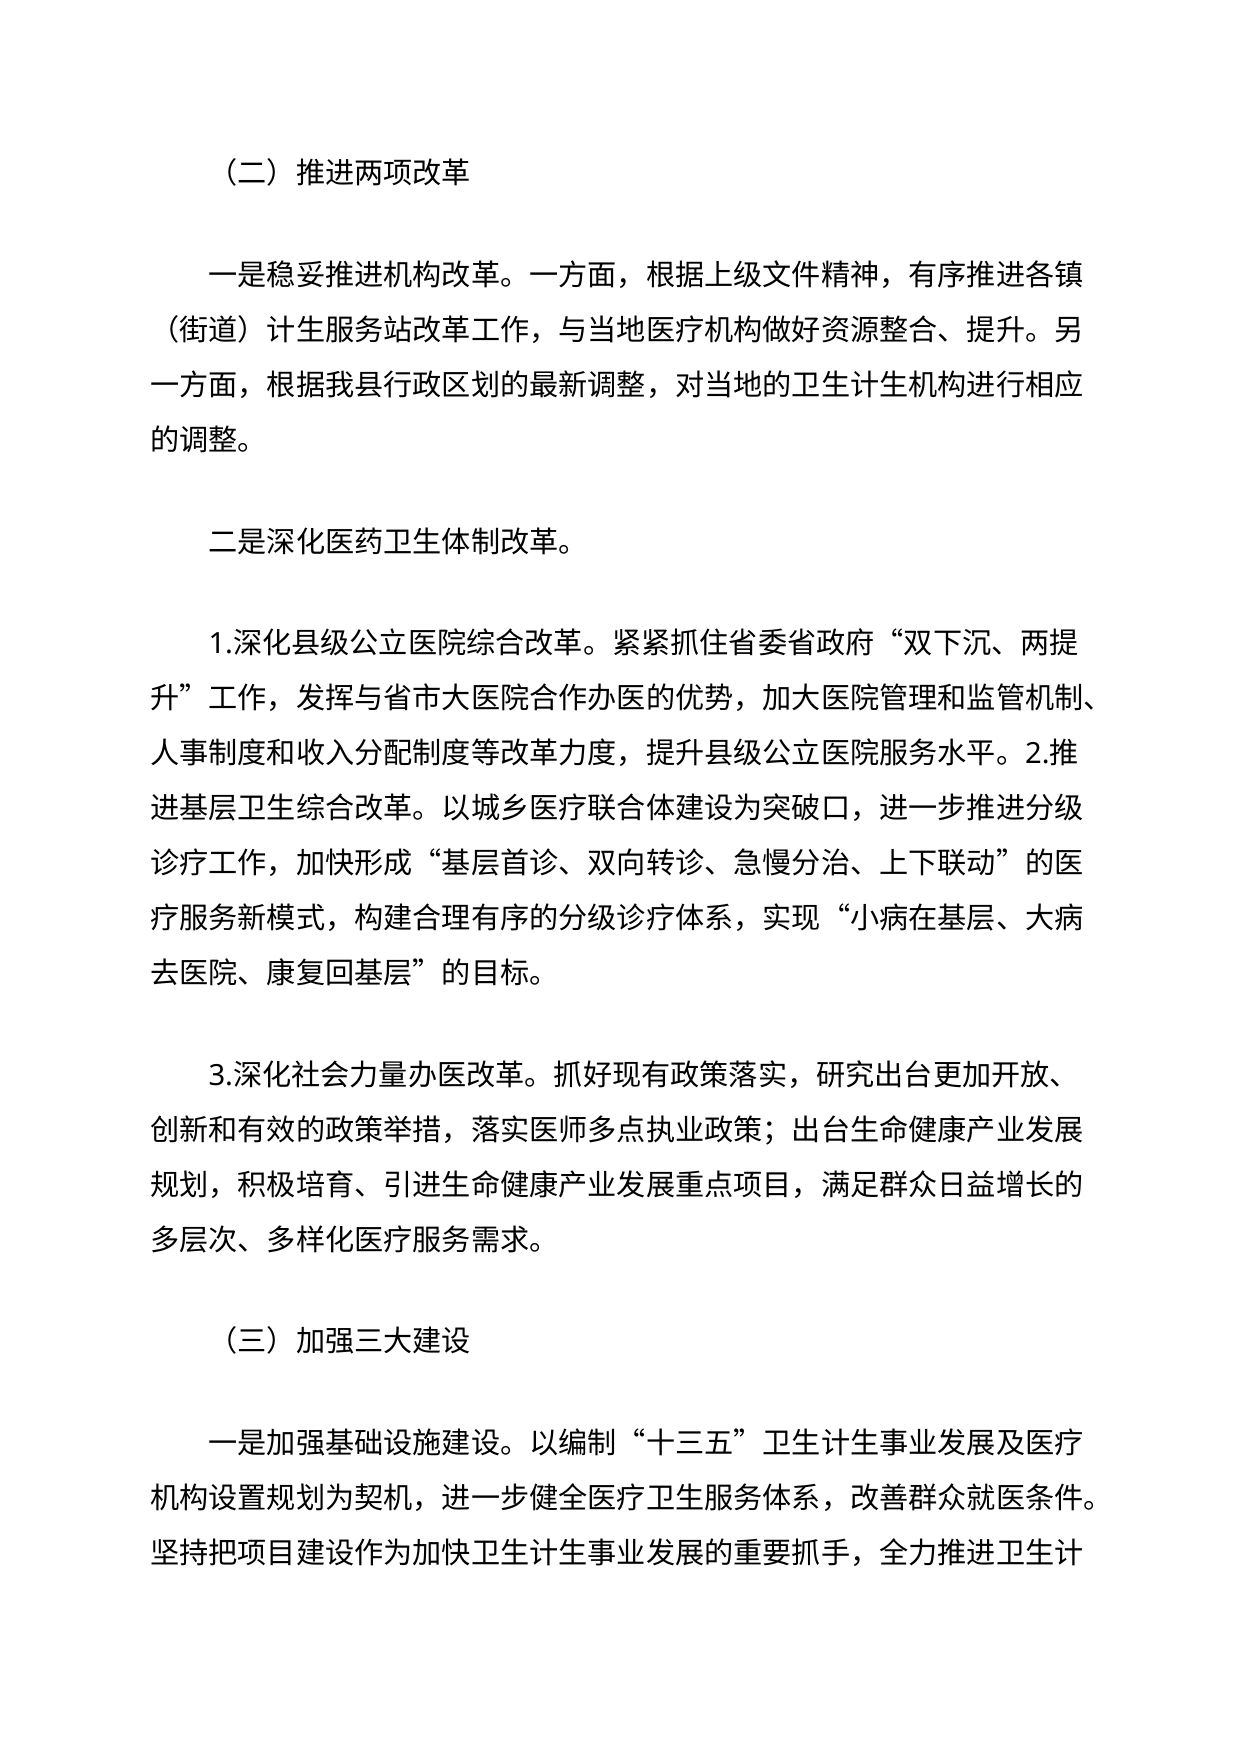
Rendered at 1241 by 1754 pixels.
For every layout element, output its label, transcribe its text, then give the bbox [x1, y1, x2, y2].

text 一是稳妥推进机构改革。一方面，根据上级文件精神，有序推进各镇（街道）计生服务站改革工作，与当地医疗机构做好资源整合、提升。另一方面，根据我县行政区划的最新调整，对当地的卫生计生机构进行相应的调整。 [150, 252, 1090, 459]
text 3.深化社会力量办医改革。抓好现有政策落实，研究出台更加开放、创新和有效的政策举措，落实医师多点执业政策；出台生命健康产业发展规划，积极培育、引进生命健康产业发展重点项目，满足群众日益增长的多层次、多样化医疗服务需求。 [150, 1051, 1090, 1258]
text 1.深化县级公立医院综合改革。紧紧抓住省委省政府“双下沉、两提升”工作，发挥与省市大医院合作办医的优势，加大医院管理和监管机制、人事制度和收入分配制度等改革力度，提升县级公立医院服务水平。2.推进基层卫生综合改革。以城乡医疗联合体建设为突破口，进一步推进分级诊疗工作，加快形成“基层首诊、双向转诊、急慢分治、上下联动”的医疗服务新模式，构建合理有序的分级诊疗体系，实现“小病在基层、大病去医院、康复回基层”的目标。 [150, 620, 1090, 992]
text 二是深化医药卫生体制改革。 [150, 518, 1090, 561]
text （三）加强三大建设 [150, 1318, 1090, 1360]
text （二）推进两项改革 [150, 150, 1090, 192]
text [150, 1420, 1090, 1572]
